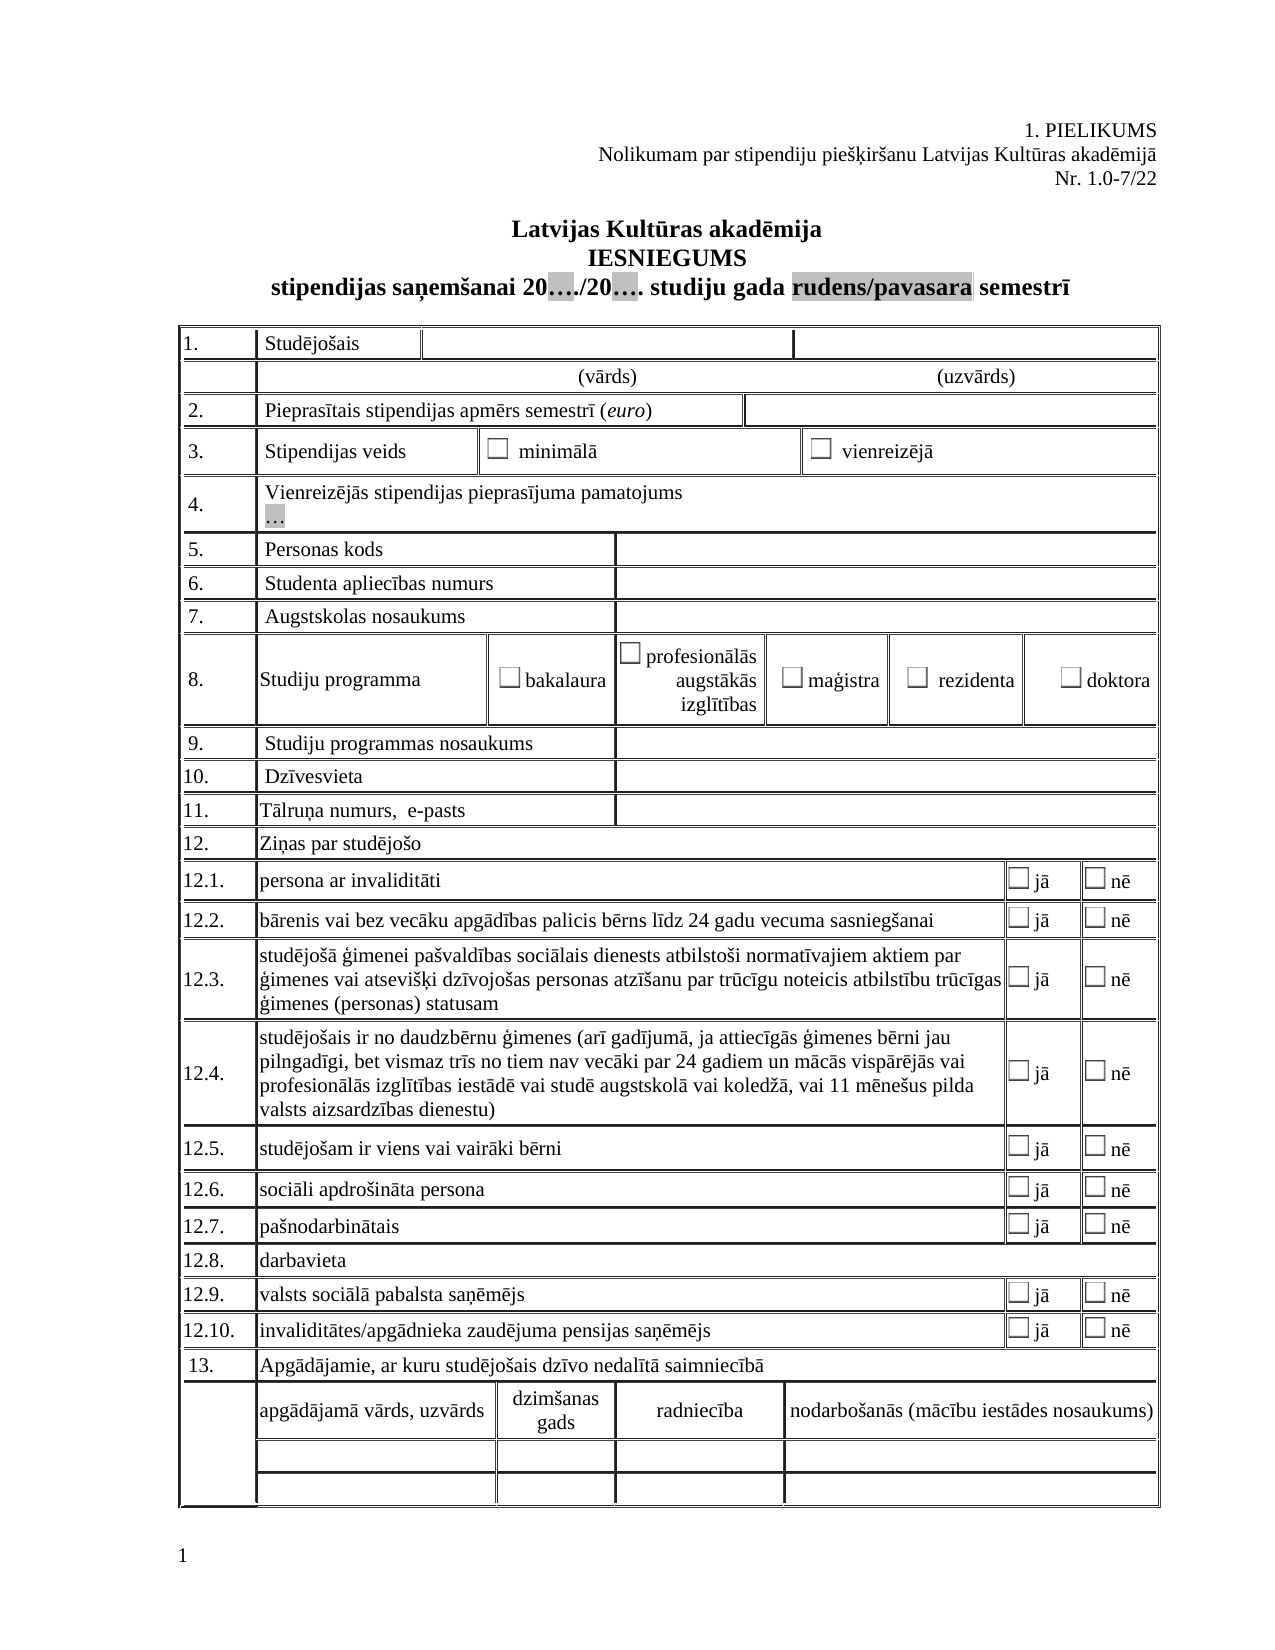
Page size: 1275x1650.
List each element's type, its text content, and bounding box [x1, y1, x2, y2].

table_cell nē [1083, 1018, 1158, 1124]
table_cell 7. [181, 598, 255, 632]
table_cell jā [1007, 1314, 1080, 1346]
table_cell Studiju programma [258, 635, 486, 724]
table_cell [181, 1380, 256, 1504]
table_cell [617, 1441, 783, 1471]
picture [811, 438, 832, 459]
picture [1008, 907, 1029, 928]
table_header [421, 328, 793, 358]
table_cell [617, 791, 1158, 825]
table_cell apgādājamā vārds, uzvārds [258, 1383, 495, 1437]
picture [1008, 867, 1029, 889]
picture [1008, 1135, 1029, 1156]
table_cell 6. [181, 565, 255, 598]
table_cell dzimšanas gads [498, 1383, 614, 1437]
table_cell 12.3. [180, 937, 256, 1018]
table_cell [784, 1471, 1158, 1504]
table_cell [258, 362, 421, 392]
table_cell [181, 358, 255, 392]
table_cell 4. [181, 474, 255, 531]
table_cell jā [1007, 1173, 1080, 1206]
table_cell Studiju programmas nosaukums [258, 728, 614, 758]
text Latvijas Kultūras akadēmija [177, 214, 1157, 243]
picture [1085, 1176, 1106, 1197]
table_cell rezidenta [890, 635, 1022, 724]
text Nolikumam par stipendiju piešķiršanu Latvijas Kultūras akadēmijā [177, 142, 1157, 166]
picture [487, 438, 508, 459]
table_cell nē [1083, 899, 1158, 937]
table_cell Pieprasītais stipendijas apmērs semestrī (euro) [258, 395, 742, 425]
table_cell Stipendijas veids [258, 429, 477, 473]
table_cell 13. [181, 1346, 255, 1380]
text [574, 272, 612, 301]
table_cell nē [1083, 858, 1158, 899]
picture [907, 667, 928, 688]
table_header Studējošais [256, 328, 421, 358]
table_cell sociāli apdrošināta persona [258, 1173, 1004, 1206]
table_cell nē [1083, 1310, 1158, 1346]
table_cell 8. [180, 632, 256, 724]
table_cell 12.5. [181, 1124, 255, 1169]
picture [1085, 1282, 1106, 1303]
table_cell 2. [180, 392, 256, 425]
text Nr. 1.0-7/22 [177, 166, 1157, 190]
table_cell 10. [180, 758, 256, 791]
table_cell (uzvārds) [793, 358, 1158, 392]
table_cell (vārds) [421, 362, 793, 392]
table_cell profesionālās augstākās izglītības [617, 635, 764, 724]
table_cell nē [1083, 1169, 1158, 1206]
table_cell 3. [181, 425, 255, 473]
picture [1085, 1060, 1106, 1081]
table_cell [617, 531, 1158, 564]
table_cell radniecība [617, 1383, 783, 1437]
table_cell persona ar invaliditāti [258, 862, 1004, 899]
table_cell bārenis vai bez vecāku apgādības palicis bērns līdz 24 gadu vecuma sasniegšanai [258, 903, 1004, 937]
table_cell 11. [181, 791, 255, 825]
text stipendijas saņemšanai 20…./20…. studiju gada rudens/pavasara semestrī [638, 272, 792, 301]
picture [1061, 667, 1082, 688]
table_cell [496, 1474, 615, 1504]
table_cell [615, 758, 1159, 791]
table_cell 12.2. [181, 899, 255, 937]
picture [1008, 1176, 1029, 1197]
picture [1085, 867, 1106, 889]
table_cell 12.6. [181, 1169, 255, 1206]
table_cell jā [1007, 1209, 1080, 1242]
text stipendijas saņemšanai 20…./20…. studiju gada rudens/pavasara semestrī [177, 272, 548, 301]
picture [620, 642, 641, 664]
table_cell jā [1007, 903, 1080, 937]
table_cell [498, 1441, 614, 1471]
picture [1085, 966, 1106, 987]
table_cell [744, 392, 1159, 425]
table_cell pašnodarbinātais [258, 1209, 1004, 1242]
text IESNIEGUMS [177, 243, 1157, 272]
table_cell Studenta apliecības numurs [258, 568, 614, 598]
picture [1085, 1135, 1106, 1156]
table_cell invaliditātes/apgādnieka zaudējuma pensijas saņēmējs [258, 1314, 1004, 1346]
table_header 1. [181, 328, 256, 358]
table_cell 12.10. [181, 1310, 255, 1346]
table_cell Ziņas par studējošo [256, 825, 1159, 858]
table_cell [617, 565, 1158, 598]
picture [499, 667, 521, 688]
table_cell jā [1007, 1127, 1080, 1169]
table_cell jā [1007, 1279, 1080, 1310]
table_cell bakalaura [489, 635, 614, 724]
table_cell 12. [180, 825, 256, 858]
table_cell nē [1083, 1124, 1158, 1169]
table_cell [617, 598, 1158, 632]
table_cell darbavieta [258, 1242, 1158, 1276]
table_cell nē [1082, 1276, 1159, 1310]
table_cell studējošā ģimenei pašvaldības sociālais dienests atbilstoši normatīvajiem aktiem par ģimenes vai atsevišķi dzīvojošas personas atzīšanu par trūcīgu noteicis atbilstību trūcīgas ģimenes (personas) statusam [258, 940, 1004, 1018]
picture [1085, 1213, 1106, 1234]
table_cell studējošam ir viens vai vairāki bērni [258, 1127, 1004, 1169]
table_cell maģistra [767, 635, 887, 724]
table_cell 12.4. [181, 1018, 255, 1124]
table_cell [258, 1441, 495, 1471]
text 1. PIELIKUMS [177, 118, 1157, 142]
table_cell [256, 1474, 496, 1504]
table_header [793, 328, 1158, 358]
table_cell Personas kods [258, 534, 614, 564]
picture [782, 667, 803, 688]
picture [1008, 1282, 1029, 1303]
picture [1008, 1213, 1029, 1234]
table_cell jā [1007, 862, 1080, 899]
picture [1008, 966, 1029, 987]
table_cell 12.7. [181, 1206, 255, 1242]
text stipendijas saņemšanai 20…./20…. studiju gada rudens/pavasara semestrī [974, 272, 1157, 301]
table_cell Augstskolas nosaukums [258, 602, 614, 632]
table_cell Tālruņa numurs, e-pasts [258, 795, 614, 825]
table_cell studējošais ir no daudzbērnu ģimenes (arī gadījumā, ja attiecīgās ģimenes bērni jau pilngadīgi, bet vismaz trīs no tiem nav vecāki par 24 gadiem un mācās vispārējās vai profesionālās izglītības iestādē vai studē augstskolā vai koledžā, vai 11 mēnešus pilda valsts aizsardzības dienestu) [258, 1022, 1004, 1124]
table_cell 12.9. [180, 1276, 256, 1310]
picture [1008, 1060, 1029, 1081]
table_cell 12.8. [181, 1242, 255, 1276]
table_cell minimālā [480, 429, 800, 473]
table_cell doktora [1024, 632, 1159, 724]
table_cell Vienreizējās stipendijas pieprasījuma pamatojums … [258, 474, 1158, 531]
table_cell valsts sociālā pabalsta saņēmējs [258, 1279, 1004, 1310]
table_cell nodarbošanās (mācību iestādes nosaukums) [786, 1380, 1158, 1437]
picture [1085, 1317, 1106, 1338]
table_cell jā [1007, 940, 1080, 1018]
table_cell nē [1082, 937, 1159, 1018]
table_cell [617, 724, 1158, 758]
table_cell 5. [181, 531, 255, 564]
picture [1085, 907, 1106, 928]
table_cell Dzīvesvieta [258, 761, 614, 791]
table_cell [786, 1438, 1158, 1471]
table_cell nē [1083, 1206, 1158, 1242]
picture [1008, 1317, 1029, 1338]
table_cell 12.1. [181, 858, 255, 899]
table_cell 9. [181, 724, 255, 758]
table_cell [615, 1474, 784, 1504]
table_cell Apgādājamie, ar kuru studējošais dzīvo nedalītā saimniecībā [258, 1346, 1158, 1380]
table_cell jā [1007, 1022, 1080, 1124]
table_cell vienreizējā [803, 425, 1158, 473]
